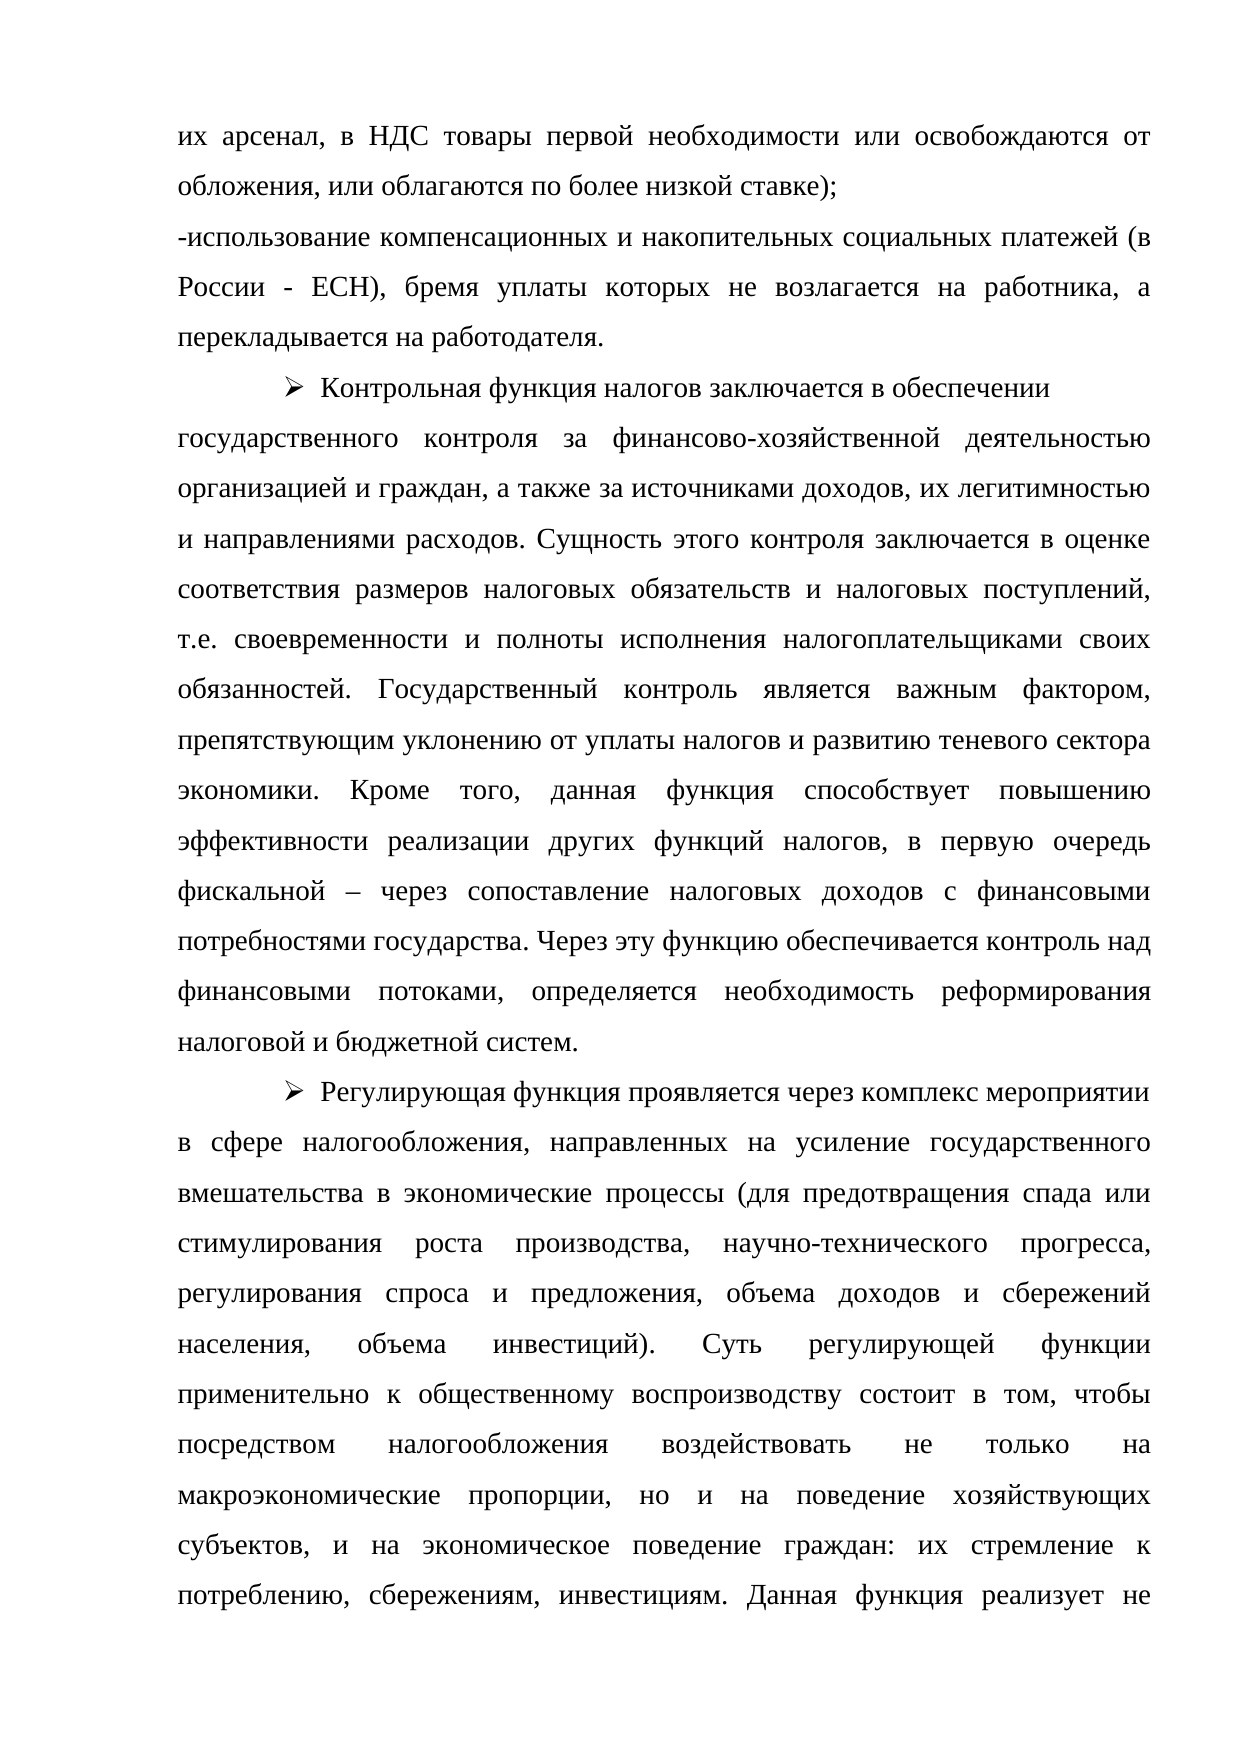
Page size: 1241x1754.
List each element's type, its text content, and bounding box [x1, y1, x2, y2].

list Контрольная функция налогов заключается в обеспечении [283, 370, 1152, 403]
text государственного контроля за финансово-хозяйственной деятельностью организацией и граждан, а также за источниками доходов, их легитимностью и направлениями расходов. Сущность этого контроля заключается в оценке соответствия размеров налоговых обязательств и налоговых поступлений, т.е. своевременности и полноты исполнения налогоплательщиками своих обязанностей. Государственный контроль является важным фактором, препятствующим уклонению от уплаты налогов и развитию теневого сектора экономики. Кроме того, данная функция способствует повышению эффективности реализации других функций налогов, в первую очередь фискальной – через сопоставление налоговых доходов с финансовыми потребностями государства. Через эту функцию обеспечивается контроль над финансовыми потоками, определяется необходимость реформирования налоговой и бюджетной систем. [177, 420, 1152, 1057]
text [177, 118, 1152, 202]
text -использование компенсационных и накопительных социальных платежей (в России - ЕСН), бремя уплаты которых не возлагается на работника, а перекладывается на работодателя. [177, 219, 1152, 353]
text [177, 1124, 1152, 1611]
list Регулирующая функция проявляется через комплекс мероприятии [283, 1074, 1152, 1108]
